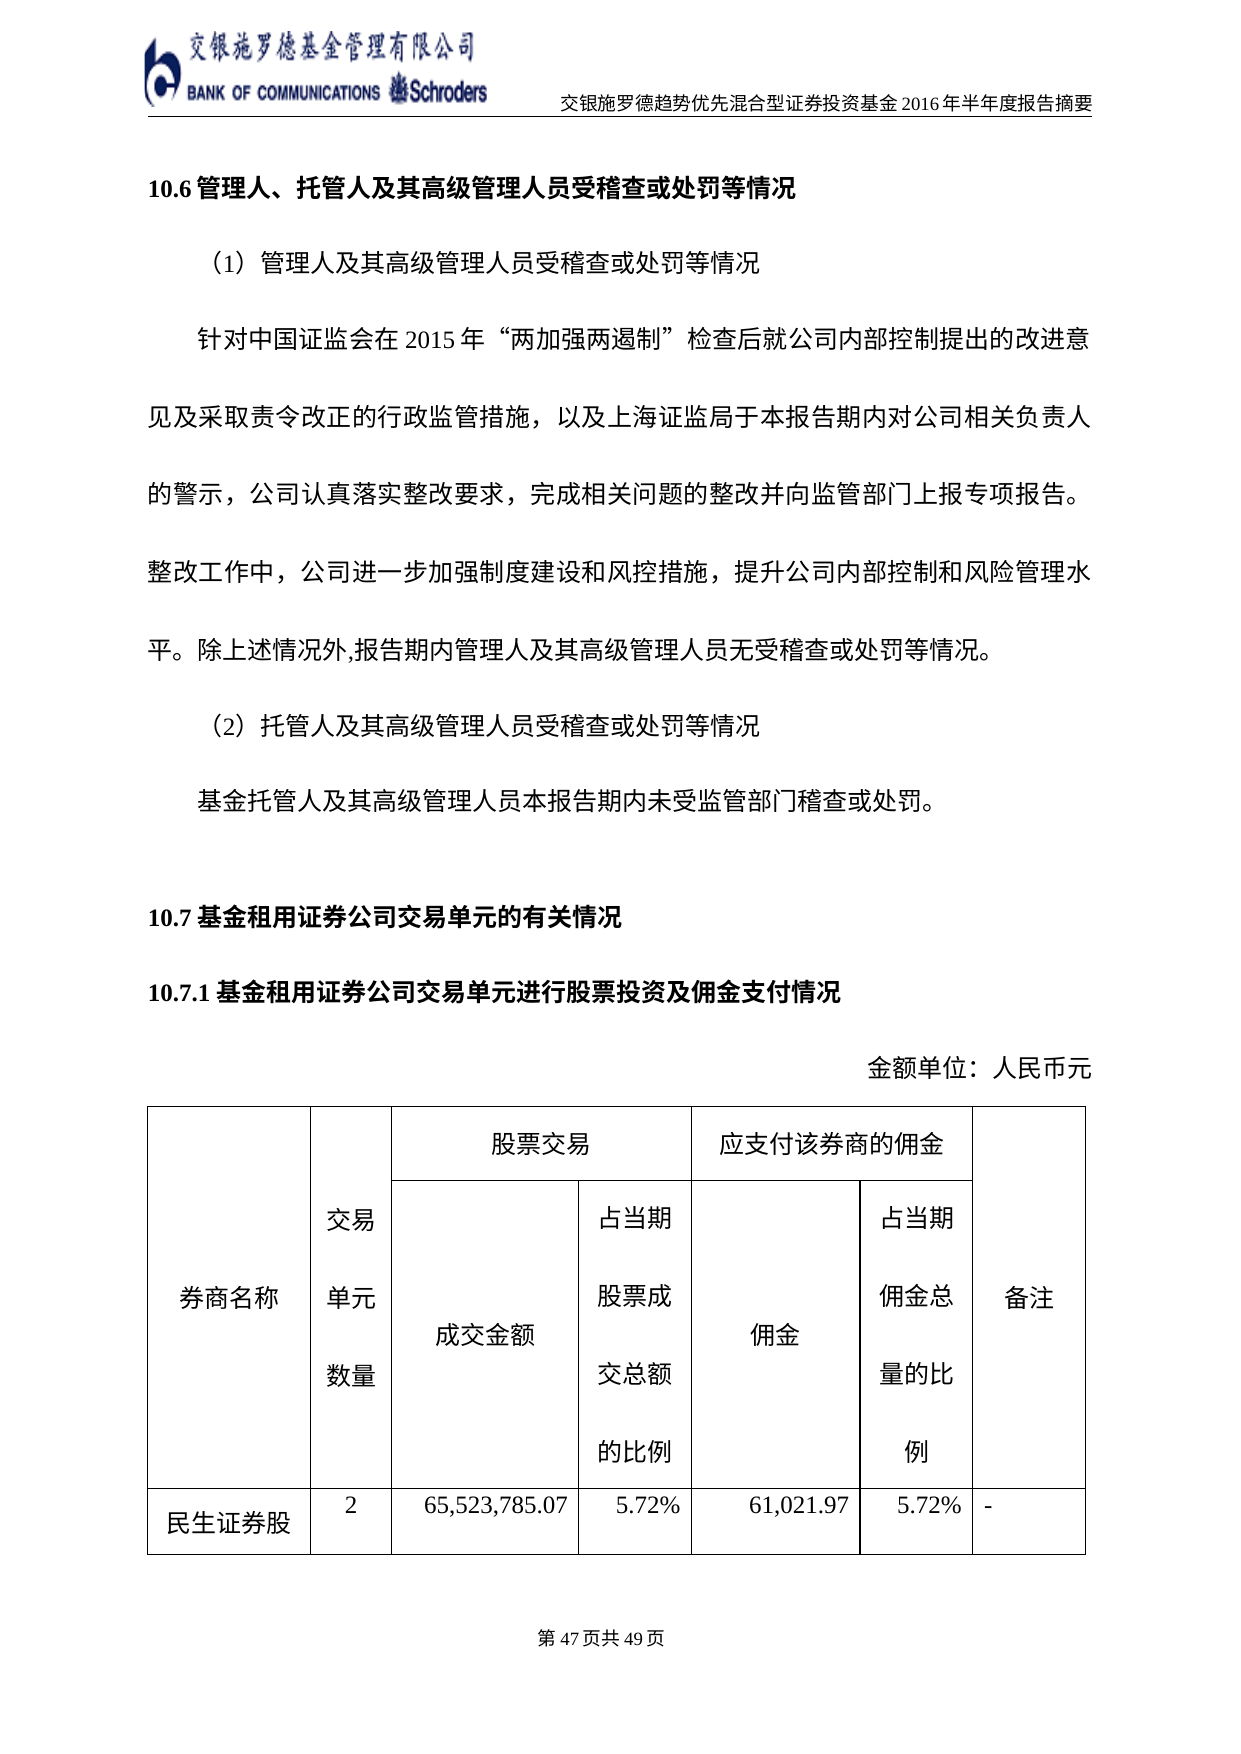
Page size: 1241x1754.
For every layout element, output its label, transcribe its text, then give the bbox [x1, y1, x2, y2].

text 10.7.1 基金租用证券公司交易单元进行股票投资及佣金支付情况 [148, 958, 1092, 1023]
table_cell - [973, 1489, 1085, 1554]
table_cell 65,523,785.07 [392, 1489, 578, 1554]
table_cell 61,021.97 [692, 1489, 859, 1554]
subtitle 10.7 基金租用证券公司交易单元的有关情况 [148, 883, 1092, 948]
table_header 股票交易 [392, 1107, 691, 1180]
table_header 应支付该券商的佣金 [692, 1107, 972, 1180]
text 针对中国证监会在2015年“两加强两遏制”检查后就公司内部控制提出的改进意见及采取责令改正的行政监管措施，以及上海证监局于本报告期内对公司相关负责人的警示，公司认真落实整改要求，完成相关问题的整改并向监管部门上报专项报告。整改工作中，公司进一步加强制度建设和风控措施，提升公司内部控制和风险管理水平。除上述情况外,报告期内管理人及其高级管理人员无受稽查或处罚等情况。 [148, 305, 1092, 681]
table_header 交易单元数量 [311, 1107, 391, 1488]
subtitle 10.6管理人、托管人及其高级管理人员受稽查或处罚等情况 [148, 154, 1092, 219]
table_cell 5.72% [861, 1489, 972, 1554]
text 基金托管人及其高级管理人员本报告期内未受监管部门稽查或处罚。 [148, 767, 1092, 832]
picture [144, 31, 487, 107]
table_cell 民生证券股份有限公司 [148, 1489, 310, 1554]
text （1）管理人及其高级管理人员受稽查或处罚等情况 [148, 229, 1092, 294]
text （2）托管人及其高级管理人员受稽查或处罚等情况 [148, 692, 1092, 757]
table_cell 佣金 [692, 1181, 859, 1488]
text 金额单位：人民币元 [149, 1034, 1092, 1099]
table_header 备注 [973, 1107, 1085, 1488]
table_cell 占当期股票成交总额的比例 [579, 1181, 691, 1488]
table_cell 5.72% [579, 1489, 691, 1554]
table_header 券商名称 [148, 1107, 310, 1488]
table_cell 成交金额 [392, 1181, 578, 1488]
table_cell 2 [311, 1489, 391, 1554]
table_cell 占当期佣金总量的比例 [861, 1181, 972, 1488]
